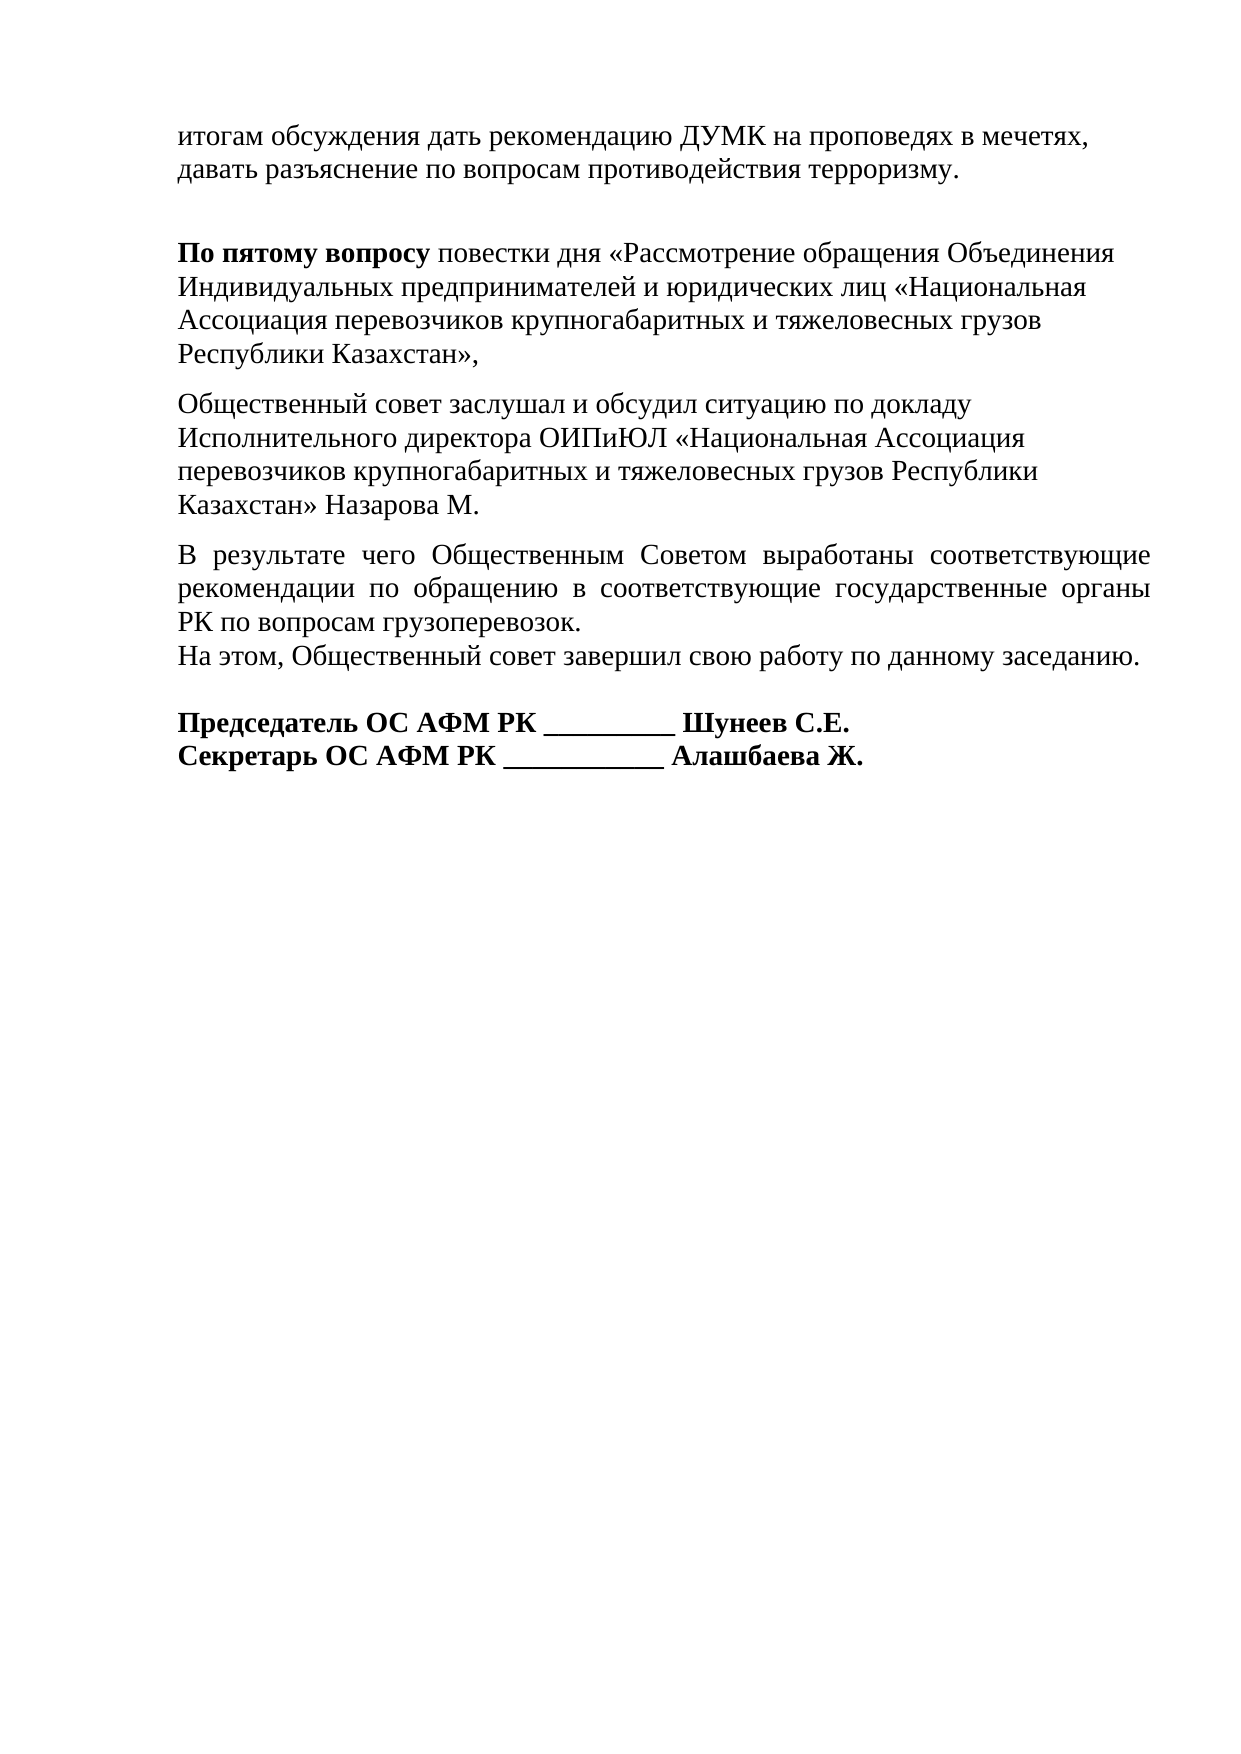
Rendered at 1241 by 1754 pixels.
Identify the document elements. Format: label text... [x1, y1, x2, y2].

text Общественный совет заслушал и обсудил ситуацию по докладу Исполнительного директора ОИПиЮЛ «Национальная Ассоциация перевозчиков крупногабаритных и тяжеловесных грузов Республики Казахстан» Назарова М. [177, 386, 1152, 520]
text В результате чего Общественным Советом выработаны соответствующие рекомендации по обращению в соответствующие государственные органы РК по вопросам грузоперевозок. [177, 537, 1152, 638]
text По пятому вопросу повестки дня «Рассмотрение обращения Объединения Индивидуальных предпринимателей и юридических лиц «Национальная Ассоциация перевозчиков крупногабаритных и тяжеловесных грузов Республики Казахстан», [177, 235, 1152, 369]
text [177, 118, 1152, 185]
text Председатель ОС АФМ РК _________ Шунеев С.Е. [177, 705, 1152, 738]
text Секретарь ОС АФМ РК ___________ Алашбаева Ж. [177, 738, 1152, 772]
text На этом, Общественный совет завершил свою работу по данному заседанию. [177, 638, 1152, 671]
